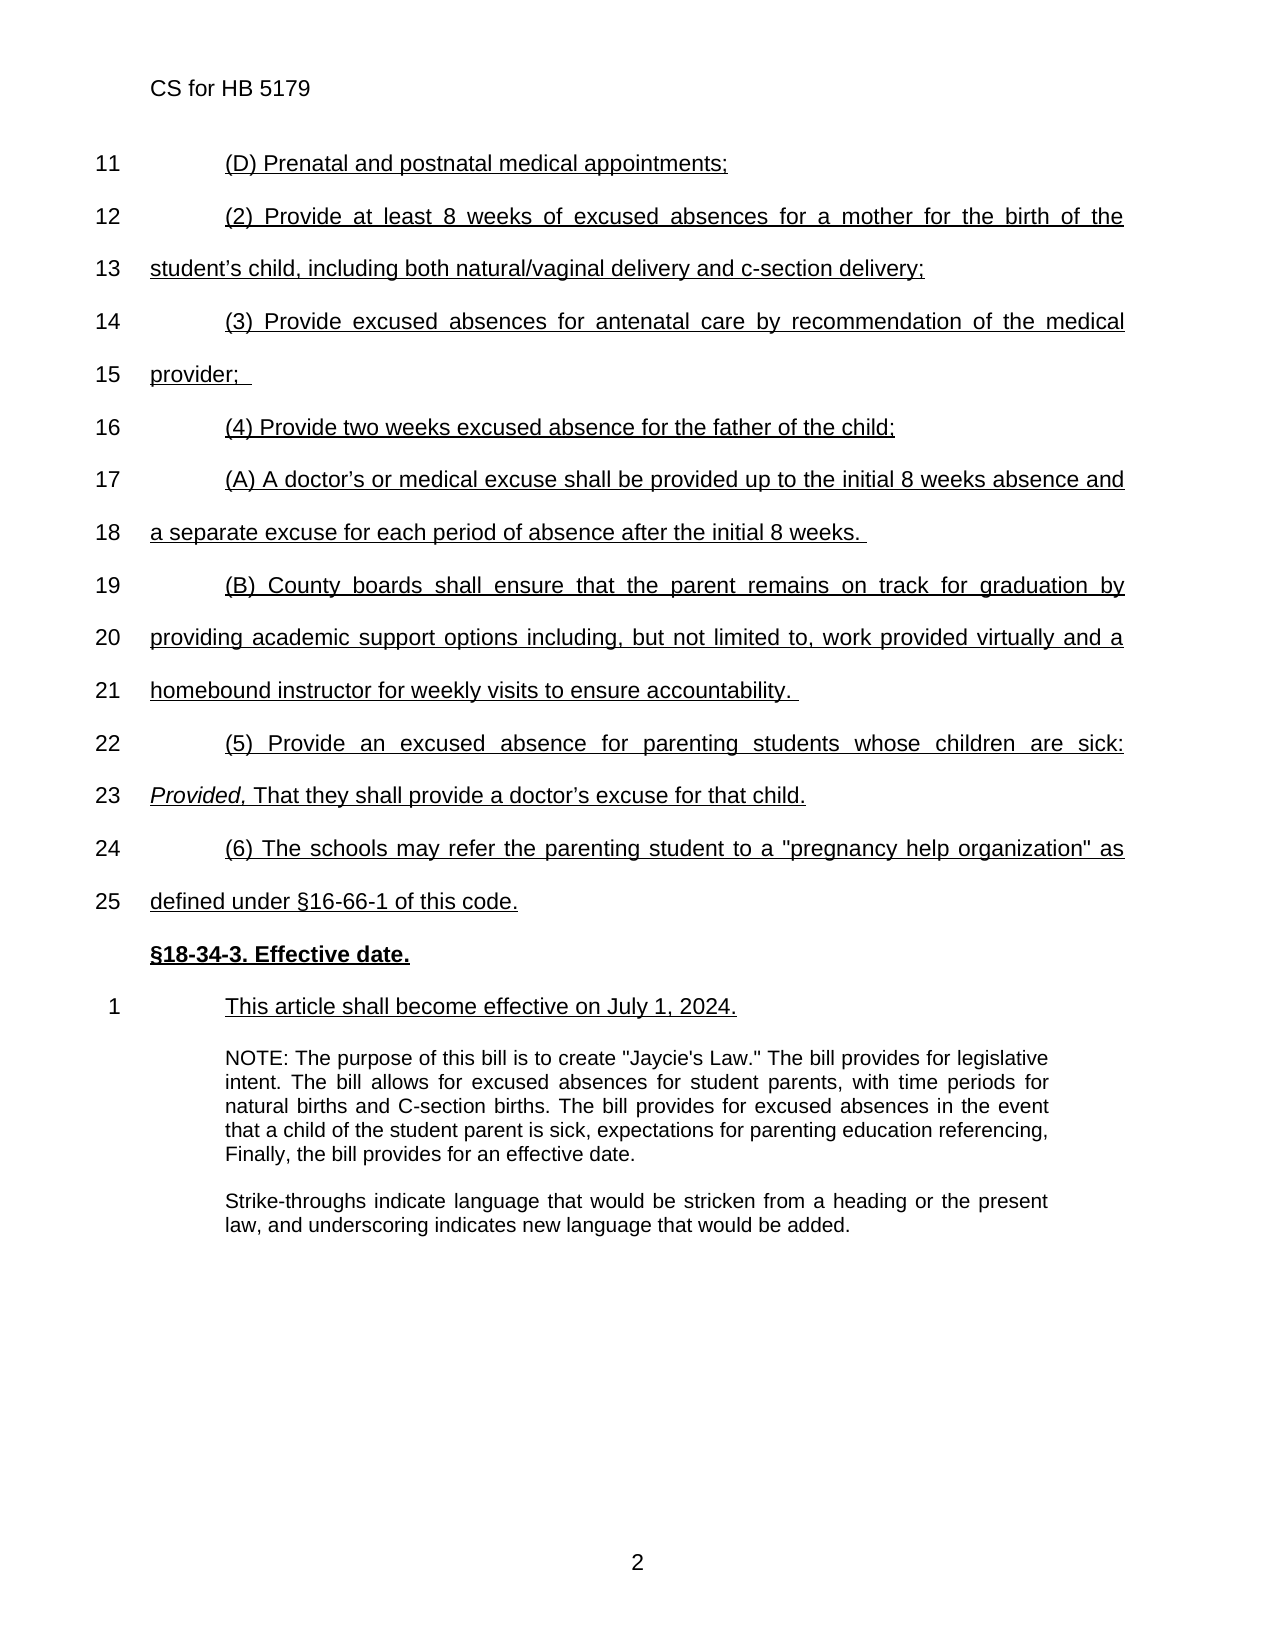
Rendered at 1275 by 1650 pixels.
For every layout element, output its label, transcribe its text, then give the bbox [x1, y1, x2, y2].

text NOTE: The purpose of this bill is to create "Jaycie's Law." The bill provides for legislative intent. The bill allows for excused absences for student parents, with time periods for natural births and C-section births. The bill provides for excused absences in the event that a child of the student parent is sick, expectations for parenting education referencing, Finally, the bill provides for an effective date. [225, 1046, 1050, 1166]
text Strike-throughs indicate language that would be stricken from a heading or the present law, and underscoring indicates new language that would be added. [225, 1189, 1050, 1237]
text (4) Provide two weeks excused absence for the father of the child; [150, 413, 1125, 440]
subtitle §18-34-3. Effective date. [150, 941, 1125, 967]
text (3) Provide excused absences for antenatal care by recommendation of the medical provider; [150, 308, 1125, 387]
text (B) County boards shall ensure that the parent remains on track for graduation by providing academic support options including, but not limited to, work provided virtually and a homebound instructor for weekly visits to ensure accountability. [150, 572, 1125, 703]
text (D) Prenatal and postnatal medical appointments; [150, 150, 1125, 176]
text This article shall become effective on July 1, 2024. [150, 993, 1125, 1020]
text (A) A doctor’s or medical excuse shall be provided up to the initial 8 weeks absence and a separate excuse for each period of absence after the initial 8 weeks. [150, 466, 1125, 545]
text (5) Provide an excused absence for parenting students whose children are sick: Provided, That they shall provide a doctor’s excuse for that child. [150, 730, 1125, 809]
text (2) Provide at least 8 weeks of excused absences for a mother for the birth of the student’s child, including both natural/vaginal delivery and c-section delivery; [150, 203, 1125, 282]
text (6) The schools may refer the parenting student to a "pregnancy help organization" as defined under §16-66-1 of this code. [150, 835, 1125, 914]
